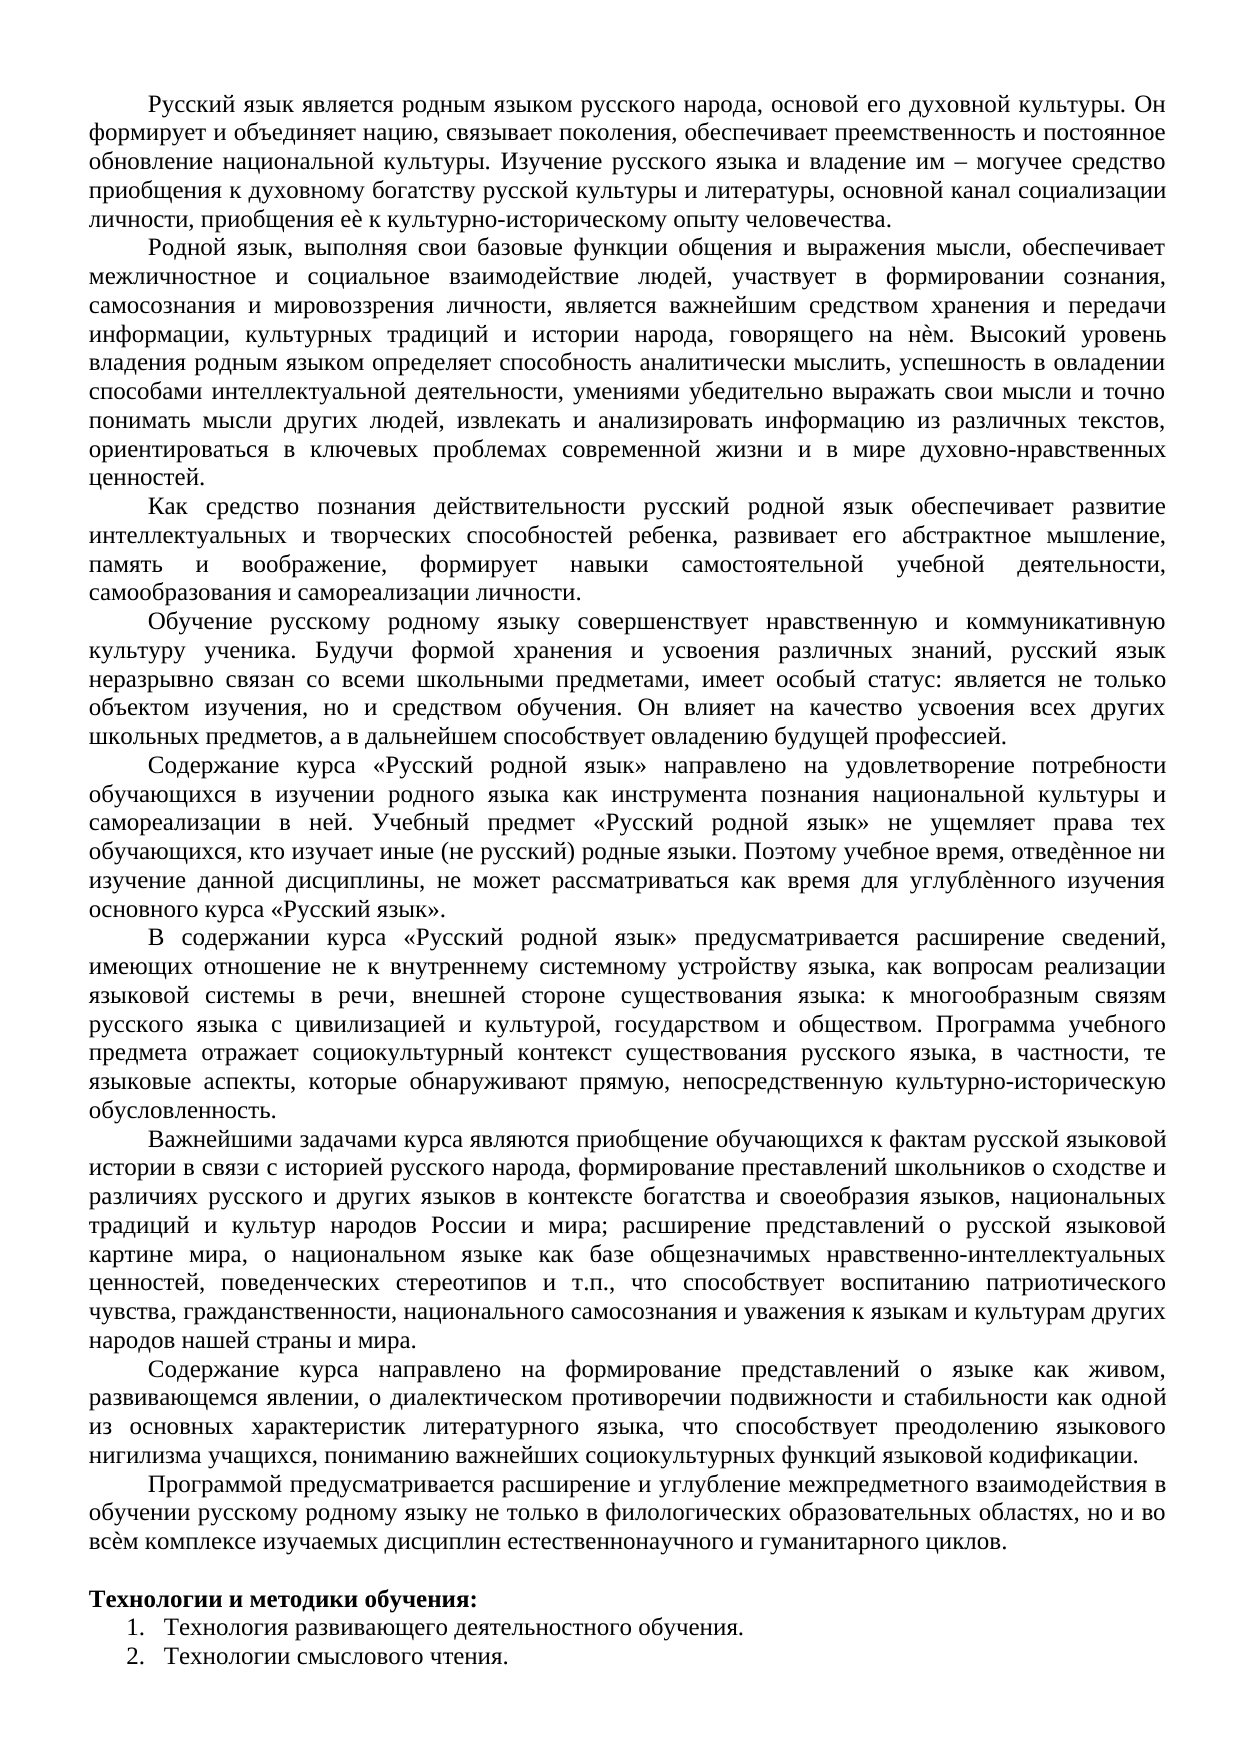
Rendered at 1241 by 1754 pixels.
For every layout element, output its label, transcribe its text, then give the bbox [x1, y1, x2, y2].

text Программой предусматривается расширение и углубление межпредметного взаимодействия в обучении русскому родному языку не только в филологических образовательных областях, но и во всѐм комплексе изучаемых дисциплин естественнонаучного и гуманитарного циклов. [89, 1469, 1167, 1555]
text Содержание курса «Русский родной язык» направлено на удовлетворение потребности обучающихся в изучении родного языка как инструмента познания национальной культуры и самореализации в ней. Учебный предмет «Русский родной язык» не ущемляет права тех обучающихся, кто изучает иные (не русский) родные языки. Поэтому учебное время, отведѐнное ни изучение данной дисциплины, не может рассматриваться как время для углублѐнного изучения основного курса «Русский язык». [89, 750, 1167, 922]
list Технология развивающего деятельностного обучения. [126, 1612, 1167, 1641]
text Технологии и методики обучения: [89, 1584, 1167, 1612]
text Родной язык, выполняя свои базовые функции общения и выражения мысли, обеспечивает межличностное и социальное взаимодействие людей, участвует в формировании сознания, самосознания и мировоззрения личности, является важнейшим средством хранения и передачи информации, культурных традиций и истории народа, говорящего на нѐм. Высокий уровень владения родным языком определяет способность аналитически мыслить, успешность в овладении способами интеллектуальной деятельности, умениями убедительно выражать свои мысли и точно понимать мысли других людей, извлекать и анализировать информацию из различных текстов, ориентироваться в ключевых проблемах современной жизни и в мире духовно-нравственных ценностей. [89, 232, 1167, 491]
text Как средство познания действительности русский родной язык обеспечивает развитие интеллектуальных и творческих способностей ребенка, развивает его абстрактное мышление, память и воображение, формирует навыки самостоятельной учебной деятельности, самообразования и самореализации личности. [89, 491, 1167, 606]
list Технологии смыслового чтения. [126, 1641, 1167, 1670]
text Обучение русскому родному языку совершенствует нравственную и коммуникативную культуру ученика. Будучи формой хранения и усвоения различных знаний, русский язык неразрывно связан со всеми школьными предметами, имеет особый статус: является не только объектом изучения, но и средством обучения. Он влияет на качество усвоения всех других школьных предметов, а в дальнейшем способствует овладению будущей профессией. [89, 606, 1167, 750]
text Русский язык является родным языком русского народа, основой его духовной культуры. Он формирует и объединяет нацию, связывает поколения, обеспечивает преемственность и постоянное обновление национальной культуры. Изучение русского языка и владение им – могучее средство приобщения к духовному богатству русской культуры и литературы, основной канал социализации личности, приобщения еѐ к культурно-историческому опыту человечества. [89, 89, 1167, 232]
text Содержание курса направлено на формирование представлений о языке как живом, развивающемся явлении, о диалектическом противоречии подвижности и стабильности как одной из основных характеристик литературного языка, что способствует преодолению языкового нигилизма учащихся, пониманию важнейших социокультурных функций языковой кодификации. [89, 1354, 1167, 1469]
text В содержании курса «Русский родной язык» предусматривается расширение сведений, имеющих отношение не к внутреннему системному устройству языка, как вопросам реализации языковой системы в речи‚ внешней стороне существования языка: к многообразным связям русского языка с цивилизацией и культурой, государством и обществом. Программа учебного предмета отражает социокультурный контекст существования русского языка, в частности, те языковые аспекты, которые обнаруживают прямую, непосредственную культурно-историческую обусловленность. [89, 922, 1167, 1124]
text Важнейшими задачами курса являются приобщение обучающихся к фактам русской языковой истории в связи с историей русского народа, формирование преставлений школьников о сходстве и различиях русского и других языков в контексте богатства и своеобразия языков, национальных традиций и культур народов России и мира; расширение представлений о русской языковой картине мира, о национальном языке как базе общезначимых нравственно-интеллектуальных ценностей, поведенческих стереотипов и т.п., что способствует воспитанию патриотического чувства, гражданственности, национального самосознания и уважения к языкам и культурам других народов нашей страны и мира. [89, 1124, 1167, 1354]
